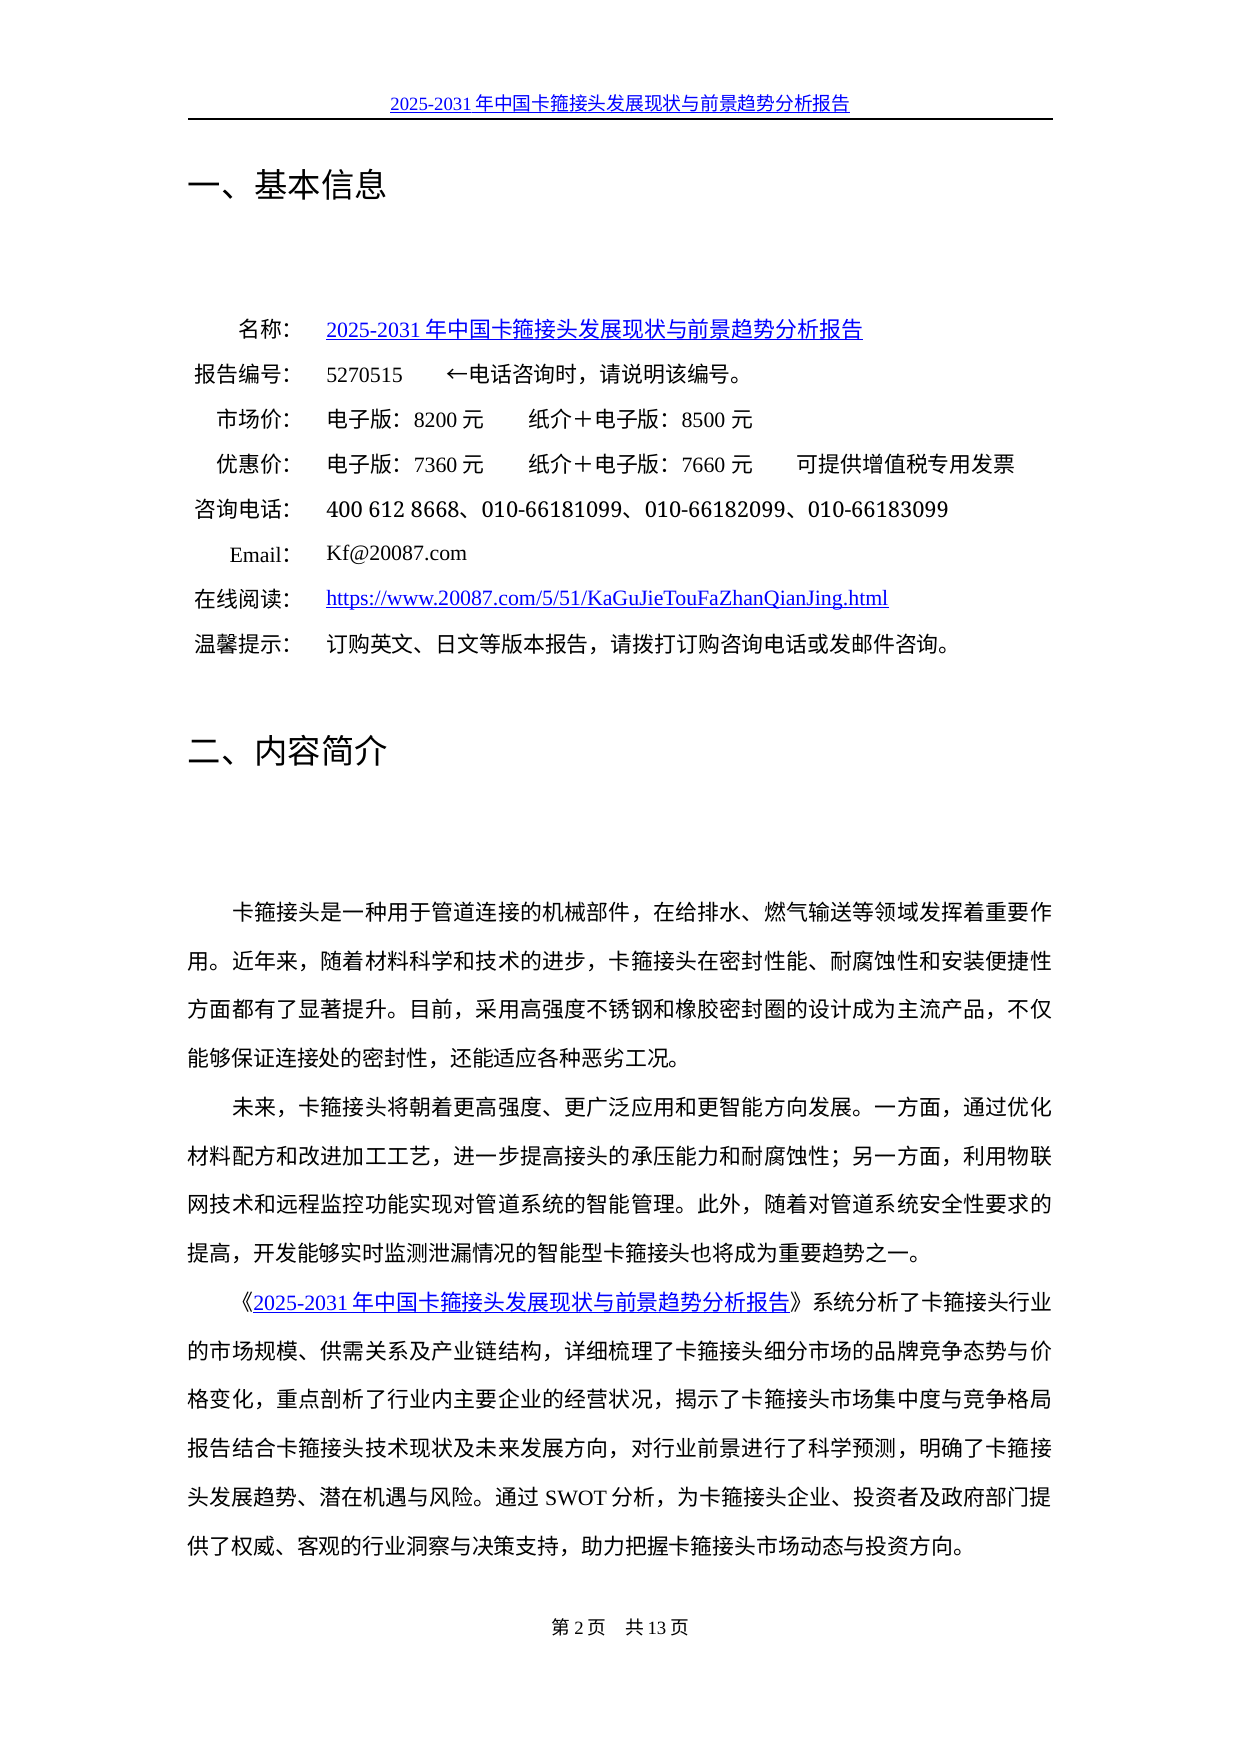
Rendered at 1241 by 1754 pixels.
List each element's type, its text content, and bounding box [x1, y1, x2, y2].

table_cell 在线阅读： [167, 582, 315, 627]
table_cell 电子版：8200 元 纸介＋电子版：8500 元 [315, 402, 1073, 447]
table_header 名称： [167, 312, 315, 357]
table_cell Email： [167, 537, 315, 582]
title 一、基本信息 [187, 150, 1053, 215]
table_cell 报告编号： [167, 357, 315, 402]
table_cell 400 612 8668、010-66181099、010-66182099、010-66183099 [315, 492, 1073, 537]
table_cell 电子版：7360 元 纸介＋电子版：7660 元 可提供增值税专用发票 [315, 447, 1073, 492]
table_cell 咨询电话： [167, 492, 315, 537]
table_cell Kf@20087.com [315, 537, 1073, 582]
table_header 2025-2031年中国卡箍接头发展现状与前景趋势分析报告 [315, 312, 1073, 357]
table_cell 5270515 ←电话咨询时，请说明该编号。 [315, 357, 1073, 402]
title 二、内容简介 [187, 717, 1053, 782]
table_cell 温馨提示： [167, 627, 315, 672]
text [187, 894, 1053, 1561]
table_cell 优惠价： [167, 447, 315, 492]
table_cell [315, 582, 1073, 627]
table_cell 市场价： [167, 402, 315, 447]
table_cell 订购英文、日文等版本报告，请拨打订购咨询电话或发邮件咨询。 [315, 627, 1073, 672]
